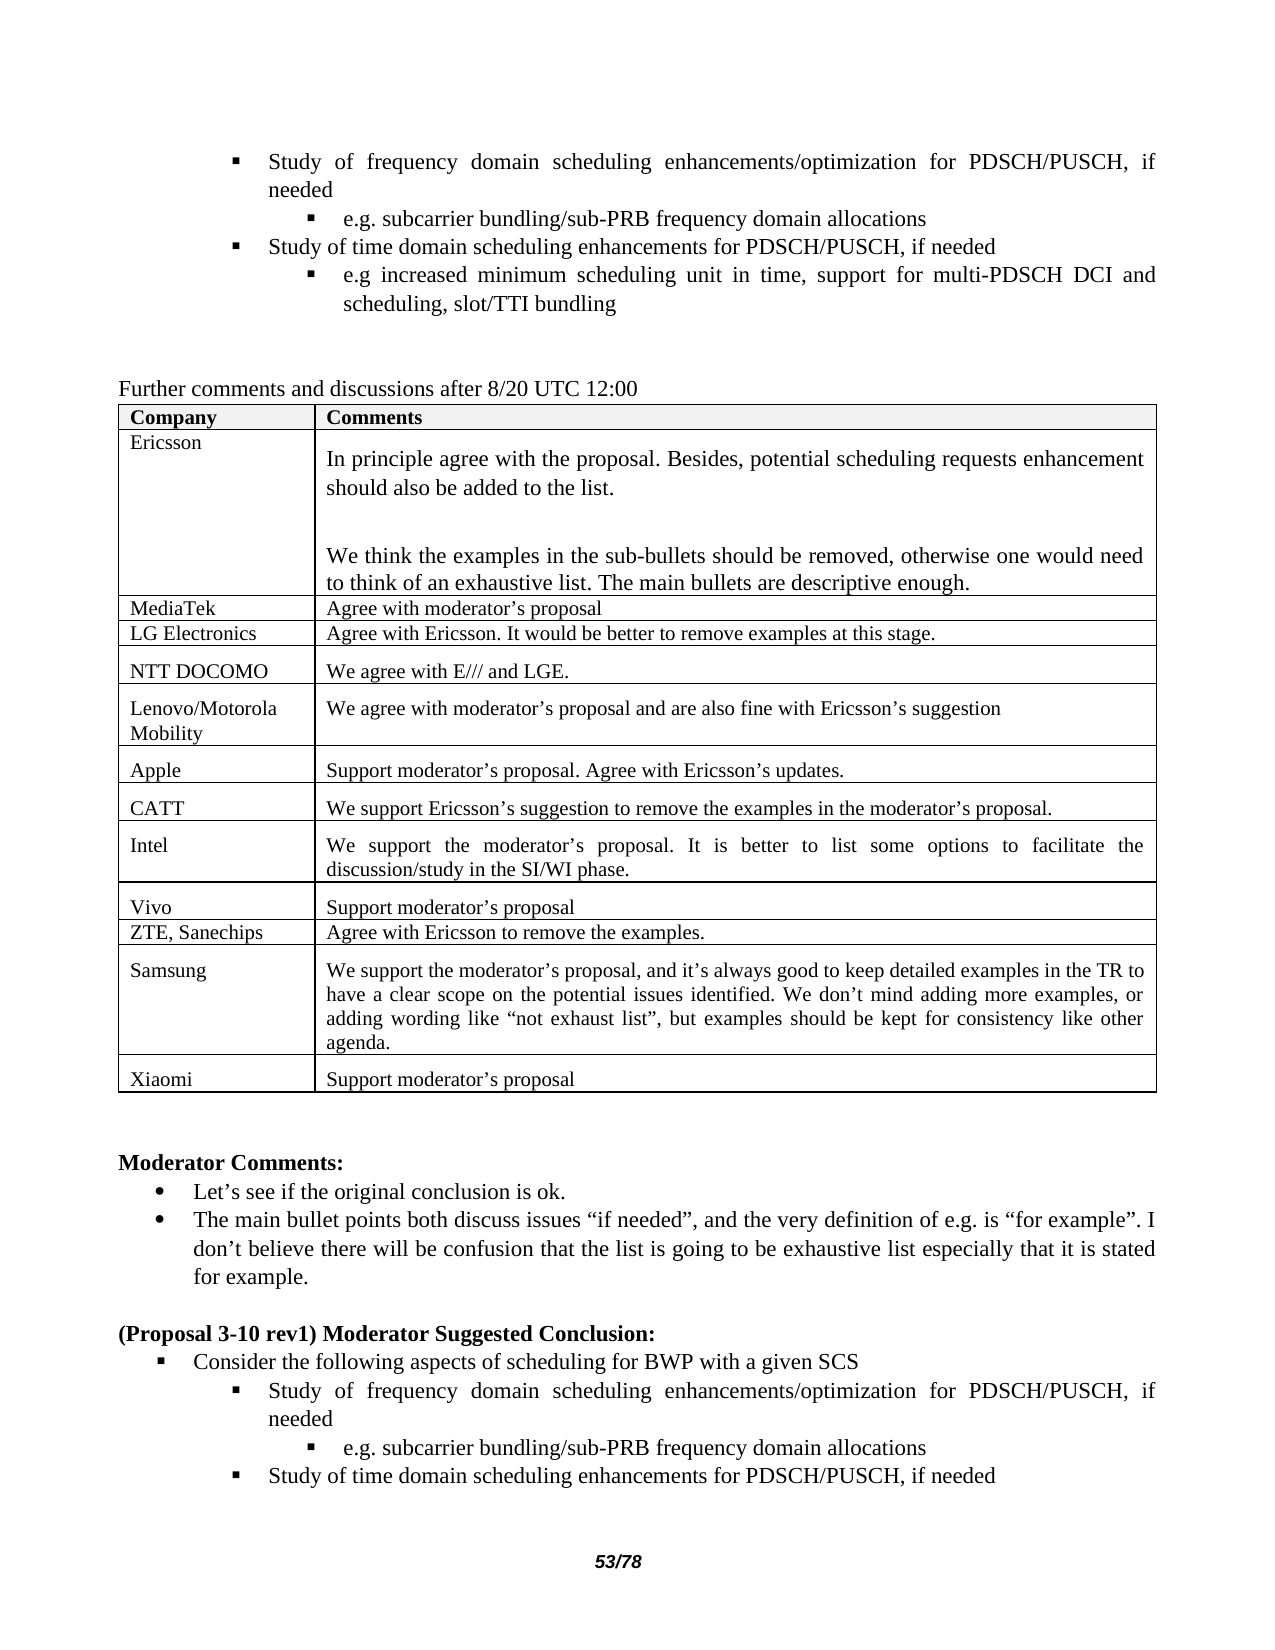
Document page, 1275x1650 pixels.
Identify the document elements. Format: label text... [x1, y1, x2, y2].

table_cell Ericsson [119, 430, 314, 595]
table_cell We support the moderator’s proposal. It is better to list some options to facilitate the discussion/study in the SI/WI phase. [316, 821, 1156, 881]
table_cell Agree with Ericsson to remove the examples. [316, 920, 1156, 944]
table_cell Intel [119, 821, 314, 881]
table_cell ZTE, Sanechips [119, 920, 314, 944]
table_cell Support moderator’s proposal [316, 1055, 1156, 1091]
table_header Comments [316, 405, 1156, 429]
list Let’s see if the original conclusion is ok. [156, 1178, 1157, 1204]
table_cell Agree with Ericsson. It would be better to remove examples at this stage. [316, 621, 1156, 645]
list Study of time domain scheduling enhancements for PDSCH/PUSCH, if needed [231, 1462, 1157, 1488]
list Study of time domain scheduling enhancements for PDSCH/PUSCH, if needed [231, 233, 1157, 259]
table_cell LG Electronics [119, 621, 314, 645]
list e.g increased minimum scheduling unit in time, support for multi-PDSCH DCI and scheduling, slot/TTI bundling [306, 261, 1157, 316]
table_cell We agree with E/// and LGE. [316, 646, 1156, 683]
list e.g. subcarrier bundling/sub-PRB frequency domain allocations [306, 204, 1157, 231]
table_cell Xiaomi [119, 1055, 314, 1091]
table_cell Apple [119, 746, 314, 782]
list Consider the following aspects of scheduling for BWP with a given SCS [156, 1348, 1157, 1375]
table_cell MediaTek [119, 596, 314, 620]
table_cell Vivo [119, 883, 314, 919]
table_cell We support the moderator’s proposal, and it’s always good to keep detailed examples in the TR to have a clear scope on the potential issues identified. We don’t mind adding more examples, or adding wording like “not exhaust list”, but examples should be kept for consistency like other agenda. [316, 945, 1156, 1054]
list Study of frequency domain scheduling enhancements/optimization for PDSCH/PUSCH, if needed [231, 148, 1157, 202]
table_cell Support moderator’s proposal. Agree with Ericsson’s updates. [316, 746, 1156, 782]
table_cell We agree with moderator’s proposal and are also fine with Ericsson’s suggestion [316, 684, 1156, 744]
text (Proposal 3-10 rev1) Moderator Suggested Conclusion: [118, 1320, 1157, 1346]
list e.g. subcarrier bundling/sub-PRB frequency domain allocations [306, 1434, 1157, 1460]
table_cell Samsung [119, 945, 314, 1054]
list Study of frequency domain scheduling enhancements/optimization for PDSCH/PUSCH, if needed [231, 1377, 1157, 1432]
table_cell We support Ericsson’s suggestion to remove the examples in the moderator’s proposal. [316, 783, 1156, 820]
table_cell Agree with moderator’s proposal [316, 596, 1156, 620]
table_cell Support moderator’s proposal [316, 883, 1156, 919]
table_cell In principle agree with the proposal. Besides, potential scheduling requests enhancement should also be added to the list. We think the examples in the sub-bullets should be removed, otherwise one would need to think of an exhaustive list. The main bullets are descriptive enough. [316, 430, 1156, 595]
table_cell Lenovo/Motorola Mobility [119, 684, 314, 744]
table_cell NTT DOCOMO [119, 646, 314, 683]
text Further comments and discussions after 8/20 UTC 12:00 [118, 375, 1157, 402]
table_cell CATT [119, 783, 314, 820]
text Moderator Comments: [118, 1149, 1157, 1176]
table_header Company [119, 405, 314, 429]
list The main bullet points both discuss issues “if needed”, and the very definition of e.g. is “for example”. I don’t believe there will be confusion that the list is going to be exhaustive list especially that it is stated for example. [156, 1206, 1157, 1289]
